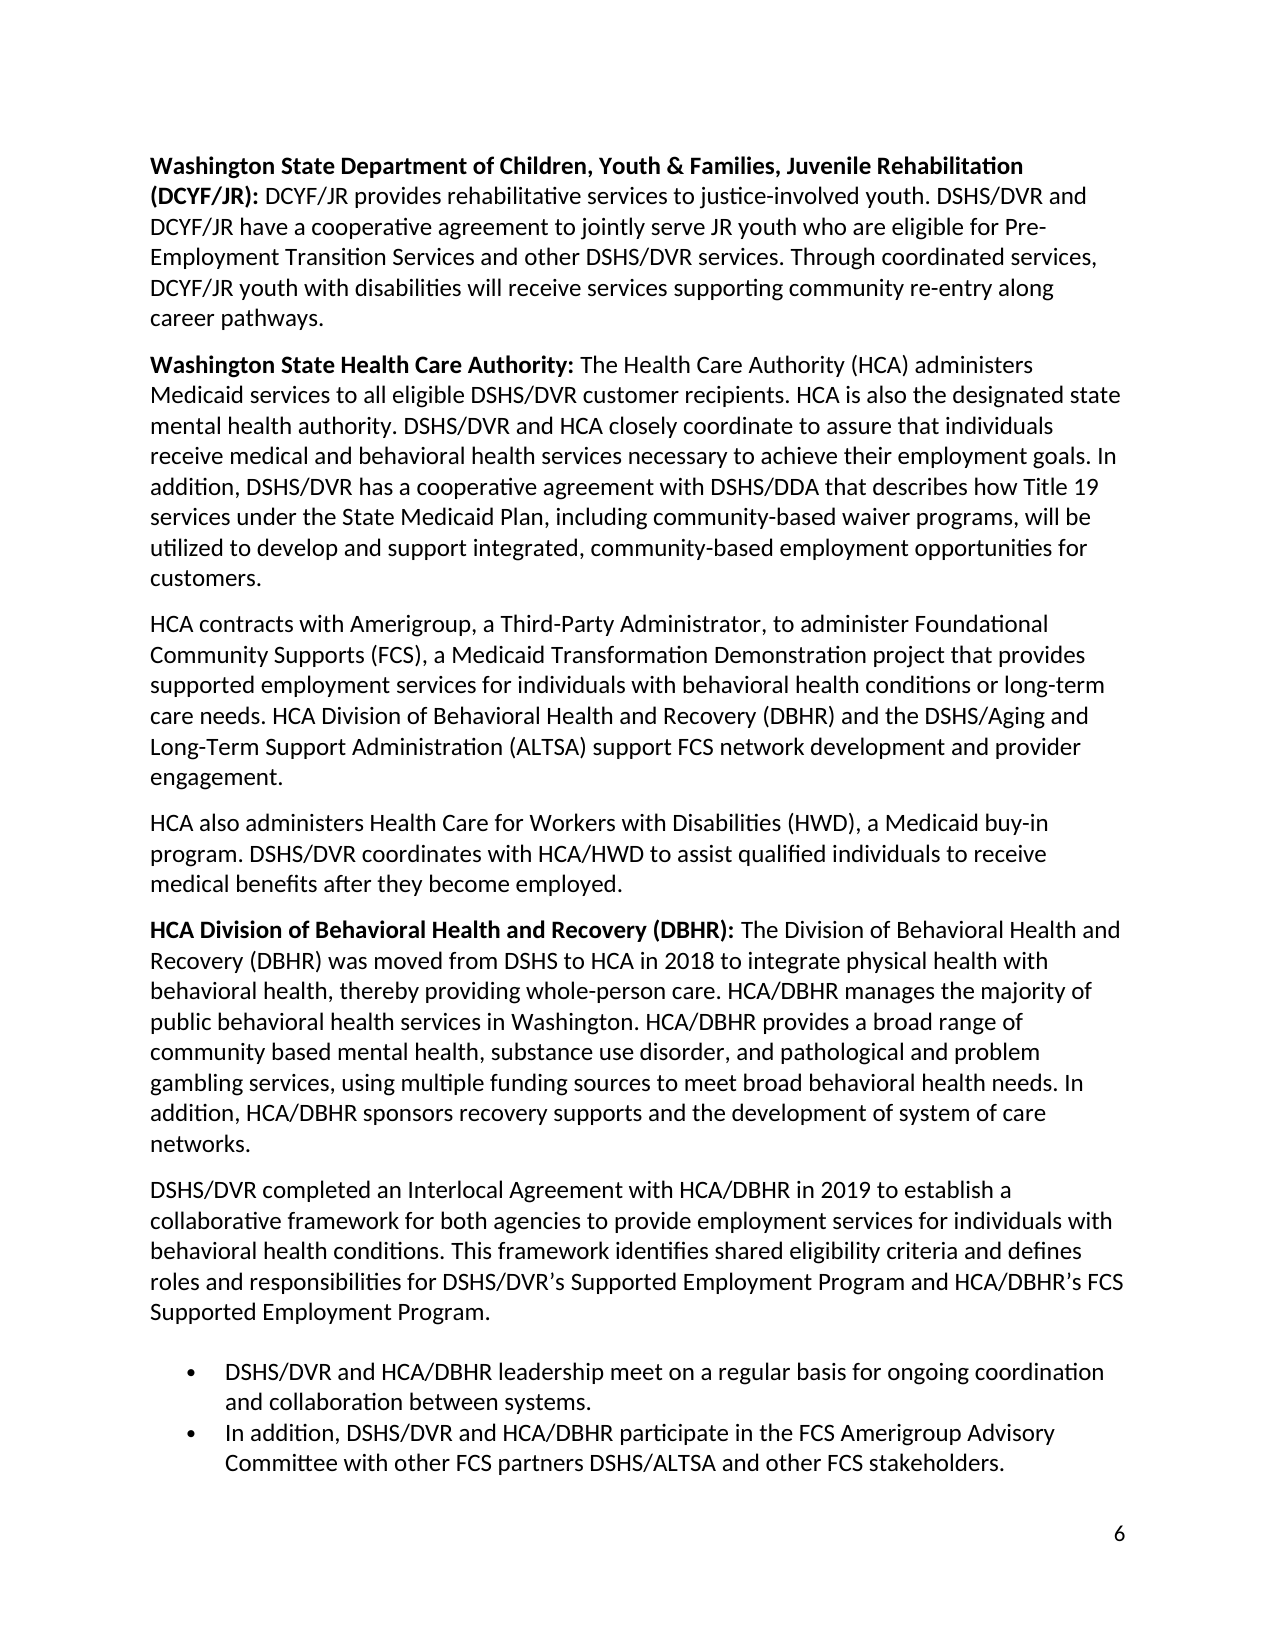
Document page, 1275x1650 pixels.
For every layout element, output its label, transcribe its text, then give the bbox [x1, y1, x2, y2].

text HCA also administers Health Care for Workers with Disabilities (HWD), a Medicaid buy-in program. DSHS/DVR coordinates with HCA/HWD to assist qualified individuals to receive medical benefits after they become employed. [150, 807, 1125, 899]
list DSHS/DVR and HCA/DBHR leadership meet on a regular basis for ongoing coordination and collaboration between systems. [187, 1356, 1125, 1417]
text DSHS/DVR completed an Interlocal Agreement with HCA/DBHR in 2019 to establish a collaborative framework for both agencies to provide employment services for individuals with behavioral health conditions. This framework identifies shared eligibility criteria and defines roles and responsibilities for DSHS/DVR’s Supported Employment Program and HCA/DBHR’s FCS Supported Employment Program. [150, 1174, 1125, 1327]
text HCA contracts with Amerigroup, a Third-Party Administrator, to administer Foundational Community Supports (FCS), a Medicaid Transformation Demonstration project that provides supported employment services for individuals with behavioral health conditions or long-term care needs. HCA Division of Behavioral Health and Recovery (DBHR) and the DSHS/Aging and Long-Term Support Administration (ALTSA) support FCS network development and provider engagement. [150, 608, 1125, 792]
text Washington State Department of Children, Youth & Families, Juvenile Rehabilitation (DCYF/JR): DCYF/JR provides rehabilitative services to justice-involved youth. DSHS/DVR and DCYF/JR have a cooperative agreement to jointly serve JR youth who are eligible for Pre-Employment Transition Services and other DSHS/DVR services. Through coordinated services, DCYF/JR youth with disabilities will receive services supporting community re-entry along career pathways. [150, 150, 1125, 333]
text HCA Division of Behavioral Health and Recovery (DBHR): The Division of Behavioral Health and Recovery (DBHR) was moved from DSHS to HCA in 2018 to integrate physical health with behavioral health, thereby providing whole-person care. HCA/DBHR manages the majority of public behavioral health services in Washington. HCA/DBHR provides a broad range of community based mental health, substance use disorder, and pathological and problem gambling services, using multiple funding sources to meet broad behavioral health needs. In addition, HCA/DBHR sponsors recovery supports and the development of system of care networks. [150, 914, 1125, 1159]
text Washington State Health Care Authority: The Health Care Authority (HCA) administers Medicaid services to all eligible DSHS/DVR customer recipients. HCA is also the designated state mental health authority. DSHS/DVR and HCA closely coordinate to assure that individuals receive medical and behavioral health services necessary to achieve their employment goals. In addition, DSHS/DVR has a cooperative agreement with DSHS/DDA that describes how Title 19 services under the State Medicaid Plan, including community-based waiver programs, will be utilized to develop and support integrated, community-based employment opportunities for customers. [150, 349, 1125, 593]
list In addition, DSHS/DVR and HCA/DBHR participate in the FCS Amerigroup Advisory Committee with other FCS partners DSHS/ALTSA and other FCS stakeholders. [187, 1417, 1125, 1478]
